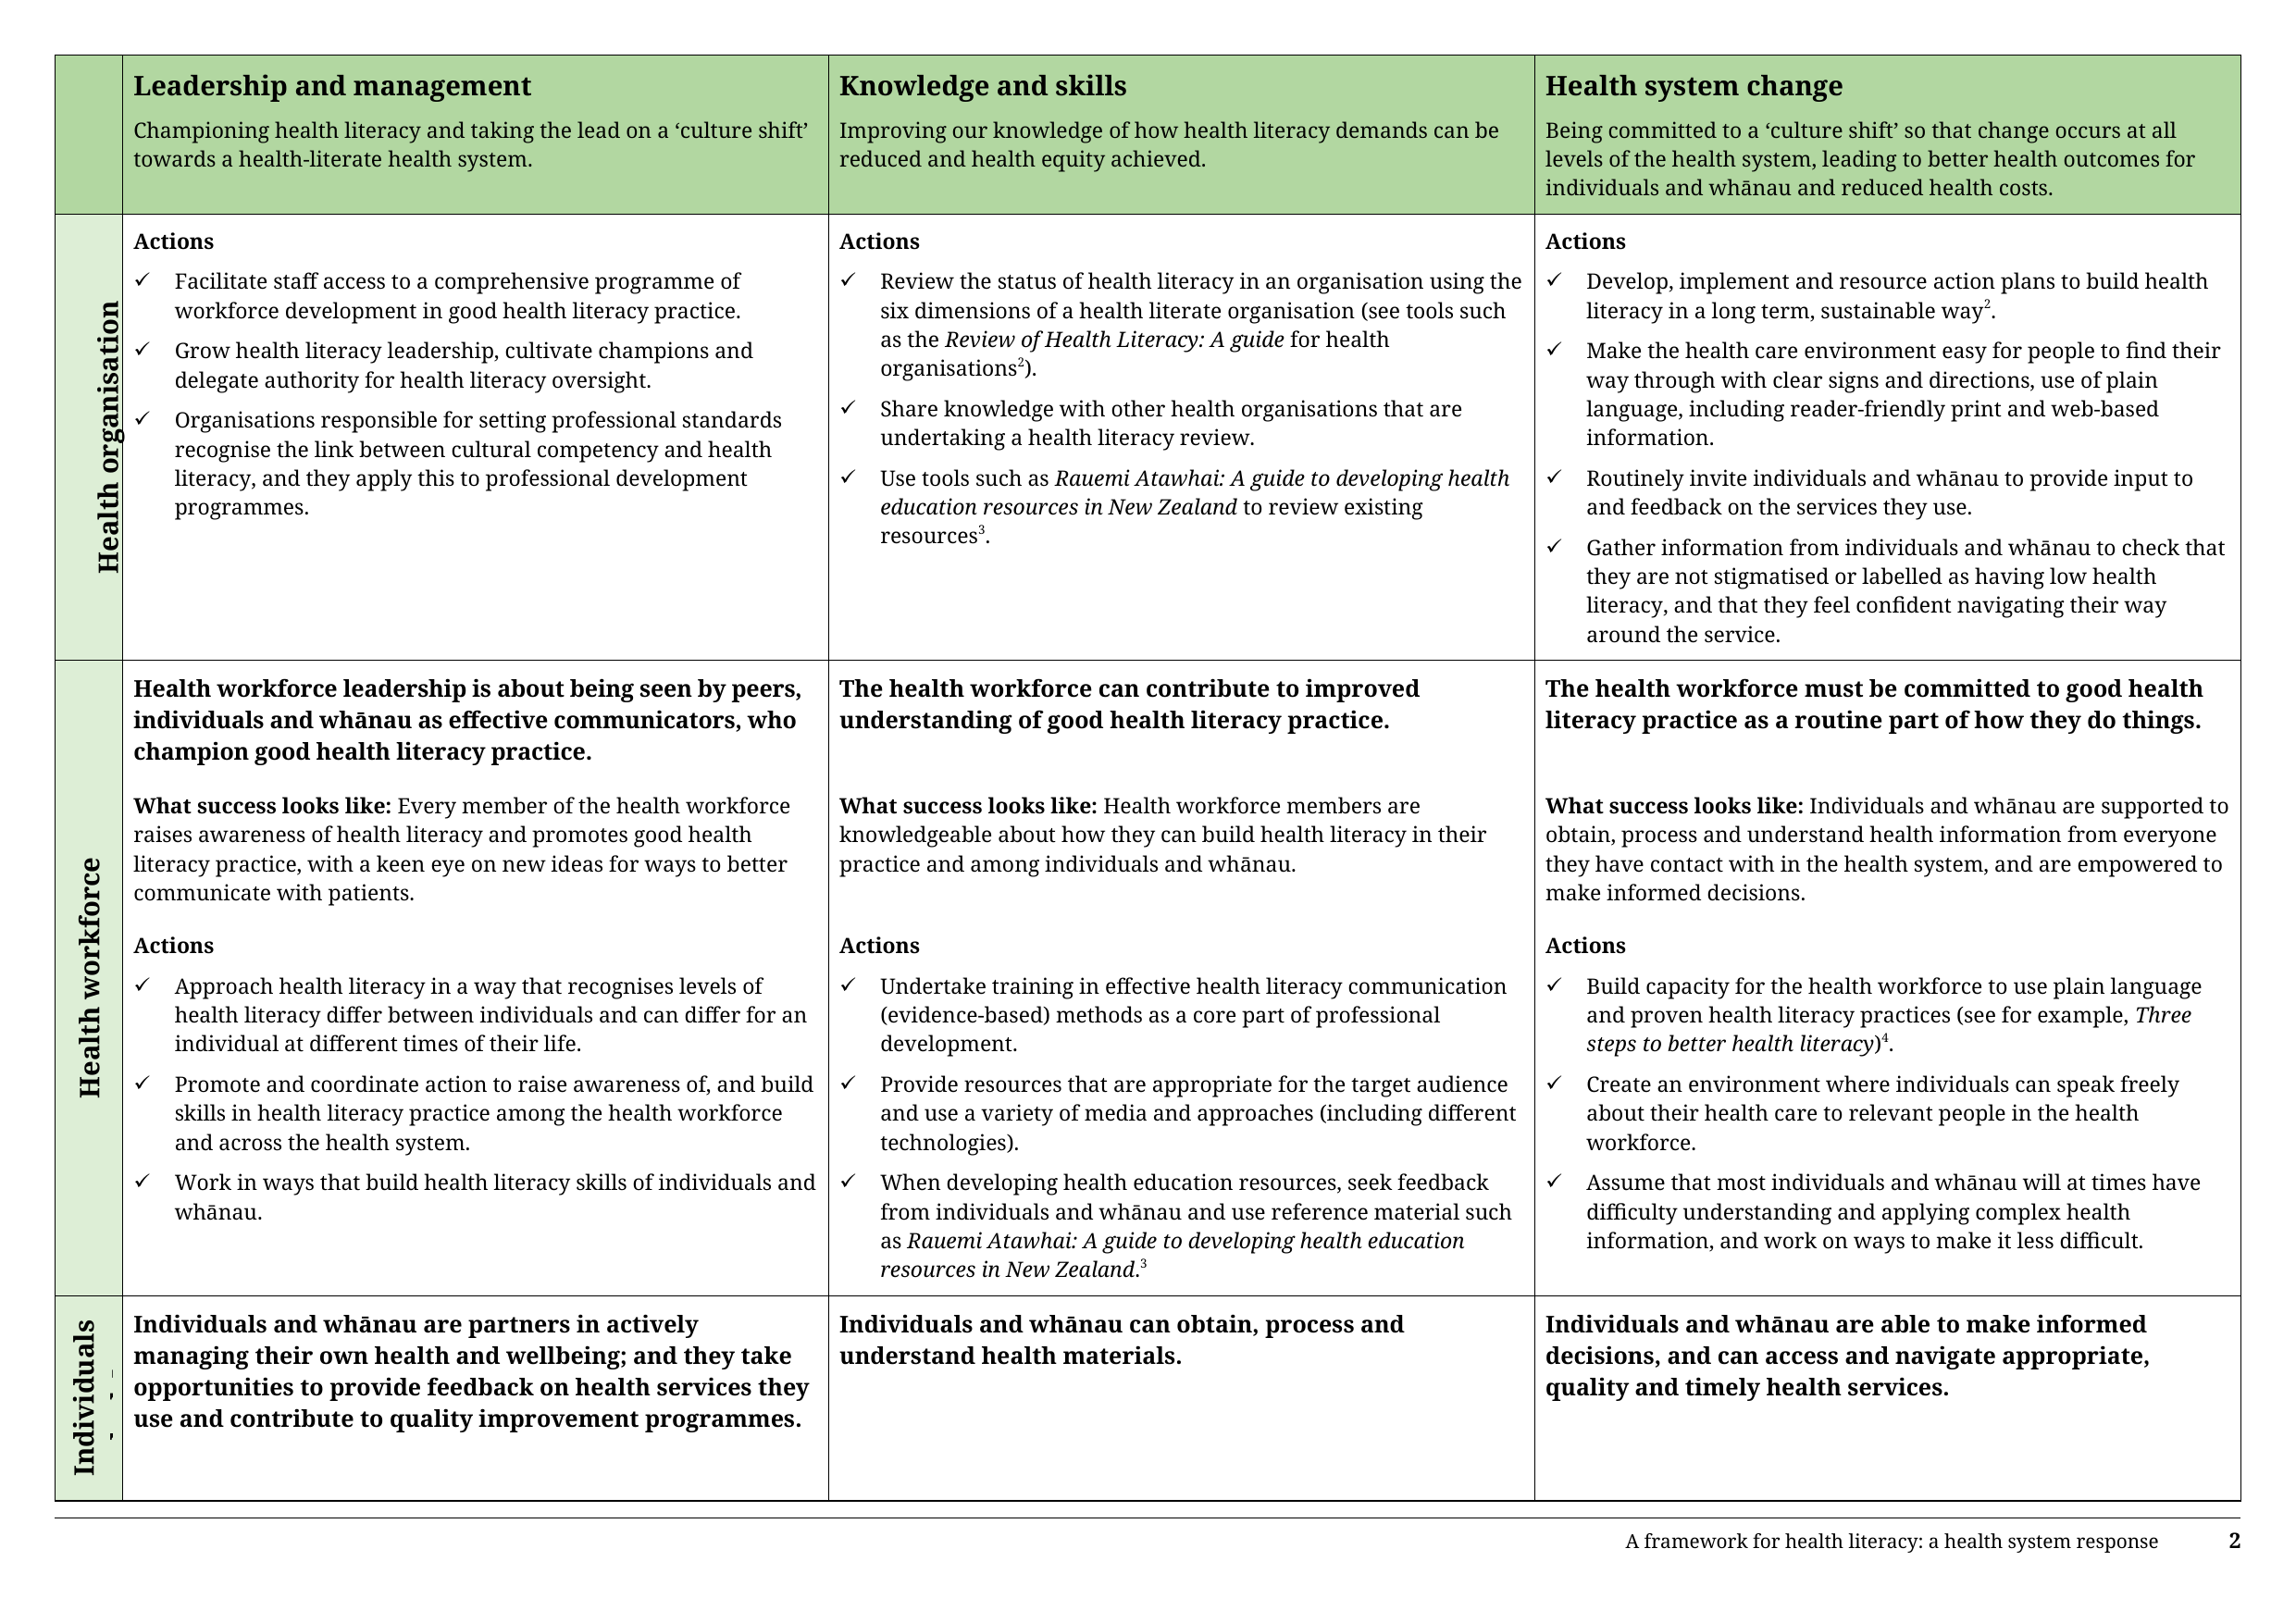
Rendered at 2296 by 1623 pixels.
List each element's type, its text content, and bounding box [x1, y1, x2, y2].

table_cell Individuals and whānau are partners in actively managing their own health and wellbeing; and they take opportunities to provide feedback on health services they use and contribute to quality improvement programmes. [123, 1296, 828, 1500]
table_cell Health workforce [56, 661, 122, 1295]
table_cell Actions Review the status of health literacy in an organisation using the six dimensions of a health literate organisation (see tools such as the Review of Health Literacy: A guide for health organisations). Share knowledge with other health organisations that are undertaking a health literacy review. Use tools such as Rauemi Atawhai: A guide to developing health education resources in New Zealand to review existing resources. [829, 215, 1534, 660]
table_header Health system change Being committed to a ‘culture shift’ so that change occurs at all levels of the health system, leading to better health outcomes for individuals and whānau and reduced health costs. [1535, 56, 2240, 214]
table_cell The health workforce must be committed to good health literacy practice as a routine part of how they do things. [1535, 661, 2240, 779]
table_cell Health workforce leadership is about being seen by peers, individuals and whānau as effective communicators, who champion good health literacy practice. [123, 661, 828, 779]
table_cell Actions Develop, implement and resource action plans to build health literacy in a long term, sustainable way2. Make the health care environment easy for people to find their way through with clear signs and directions, use of plain language, including reader-friendly print and web-based information. Routinely invite individuals and whānau to provide input to and feedback on the services they use. Gather information from individuals and whānau to check that they are not stigmatised or labelled as having low health literacy, and that they feel confident navigating their way around the service. [1535, 215, 2240, 660]
table_cell What success looks like: Individuals and whānau are supported to obtain, process and understand health information from everyone they have contact with in the health system, and are empowered to make informed decisions. [1535, 779, 2240, 919]
table_header [56, 56, 122, 214]
table_cell Individuals and whānau are able to make informed decisions, and can access and navigate appropriate, quality and timely health services. [1535, 1296, 2240, 1500]
table_cell Actions Approach health literacy in a way that recognises levels of health literacy differ between individuals and can differ for an individual at different times of their life. Promote and coordinate action to raise awareness of, and build skills in health literacy practice among the health workforce and across the health system. Work in ways that build health literacy skills of individuals and whānau. [123, 919, 828, 1295]
table_cell The health workforce can contribute to improved understanding of good health literacy practice. [829, 661, 1534, 779]
table_cell Individuals and whānau [56, 1296, 122, 1500]
table_cell Individuals and whānau can obtain, process and understand health materials. [829, 1296, 1534, 1500]
table_cell Actions Build capacity for the health workforce to use plain language and proven health literacy practices (see for example, Three steps to better health literacy). Create an environment where individuals can speak freely about their health care to relevant people in the health workforce. Assume that most individuals and whānau will at times have difficulty understanding and applying complex health information, and work on ways to make it less difficult. [1535, 919, 2240, 1295]
table_header Leadership and management Championing health literacy and taking the lead on a ‘culture shift’ towards a health-literate health system. [123, 56, 828, 214]
table_cell Actions Undertake training in effective health literacy communication (evidence-based) methods as a core part of professional development. Provide resources that are appropriate for the target audience and use a variety of media and approaches (including different technologies). When developing health education resources, seek feedback from individuals and whānau and use reference material such as Rauemi Atawhai: A guide to developing health education resources in New Zealand.3 [829, 919, 1534, 1295]
table_cell What success looks like: Every member of the health workforce raises awareness of health literacy and promotes good health literacy practice, with a keen eye on new ideas for ways to better communicate with patients. [123, 779, 828, 919]
table_header Knowledge and skills Improving our knowledge of how health literacy demands can be reduced and health equity achieved. [829, 56, 1534, 214]
table_cell Actions Facilitate staff access to a comprehensive programme of workforce development in good health literacy practice. Grow health literacy leadership, cultivate champions and delegate authority for health literacy oversight. Organisations responsible for setting professional standards recognise the link between cultural competency and health literacy, and they apply this to professional development programmes. [123, 215, 828, 660]
table_cell What success looks like: Health workforce members are knowledgeable about how they can build health literacy in their practice and among individuals and whānau. [829, 779, 1534, 919]
